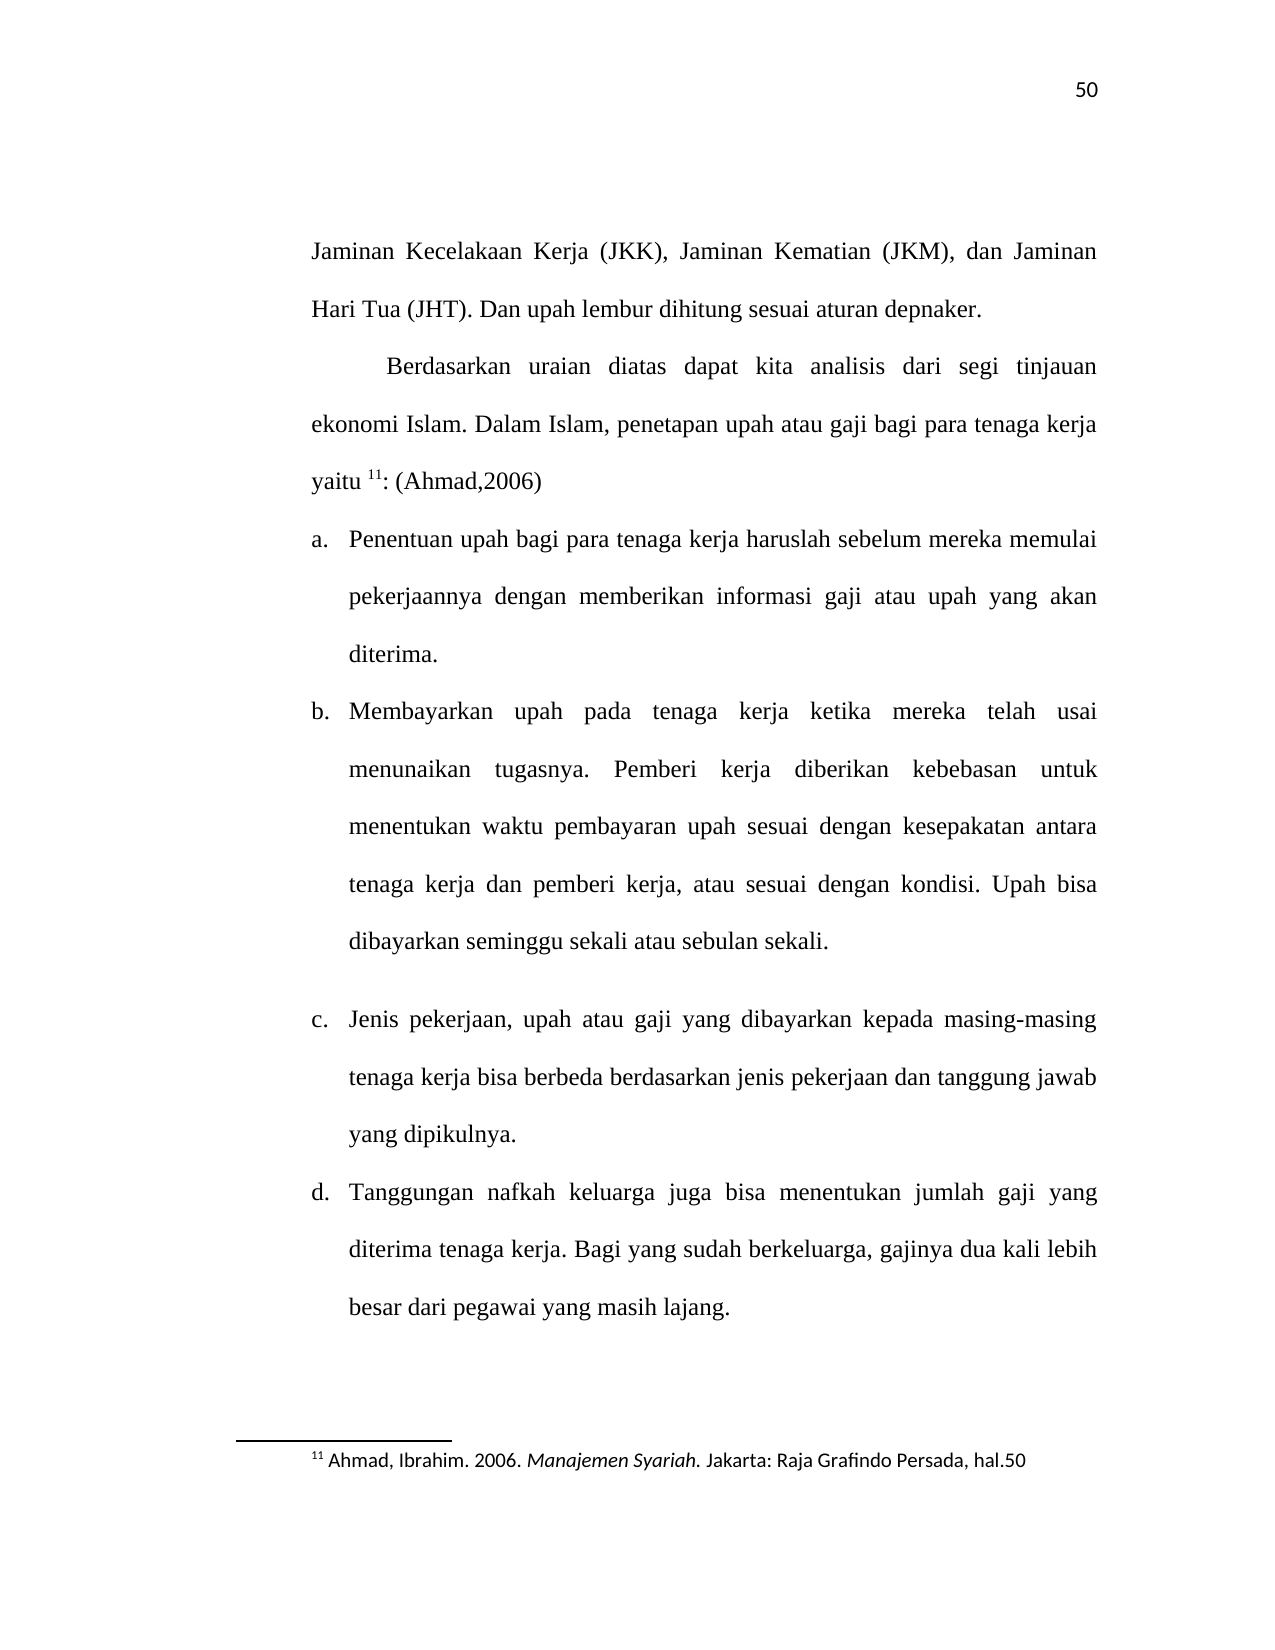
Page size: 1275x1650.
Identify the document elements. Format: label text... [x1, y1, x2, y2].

list Berdasarkan uraian diatas dapat kita analisis dari segi tinjauan ekonomi Islam. Dalam Islam, penetapan upah atau gaji bagi para tenaga kerja yaitu : (Ahmad,2006) [311, 351, 1098, 495]
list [311, 236, 1098, 322]
list Jenis pekerjaan, upah atau gaji yang dibayarkan kepada masing-masing tenaga kerja bisa berbeda berdasarkan jenis pekerjaan dan tanggung jawab yang dipikulnya. [311, 1004, 1098, 1148]
list Membayarkan upah pada tenaga kerja ketika mereka telah usai menunaikan tugasnya. Pemberi kerja diberikan kebebasan untuk menentukan waktu pembayaran upah sesuai dengan kesepakatan antara tenaga kerja dan pemberi kerja, atau sesuai dengan kondisi. Upah bisa dibayarkan seminggu sekali atau sebulan sekali. [311, 696, 1098, 955]
list Penentuan upah bagi para tenaga kerja haruslah sebelum mereka memulai pekerjaannya dengan memberikan informasi gaji atau upah yang akan diterima. [311, 524, 1098, 667]
list Tanggungan nafkah keluarga juga bisa menentukan jumlah gaji yang diterima tenaga kerja. Bagi yang sudah berkeluarga, gajinya dua kali lebih besar dari pegawai yang masih lajang. [311, 1177, 1098, 1321]
